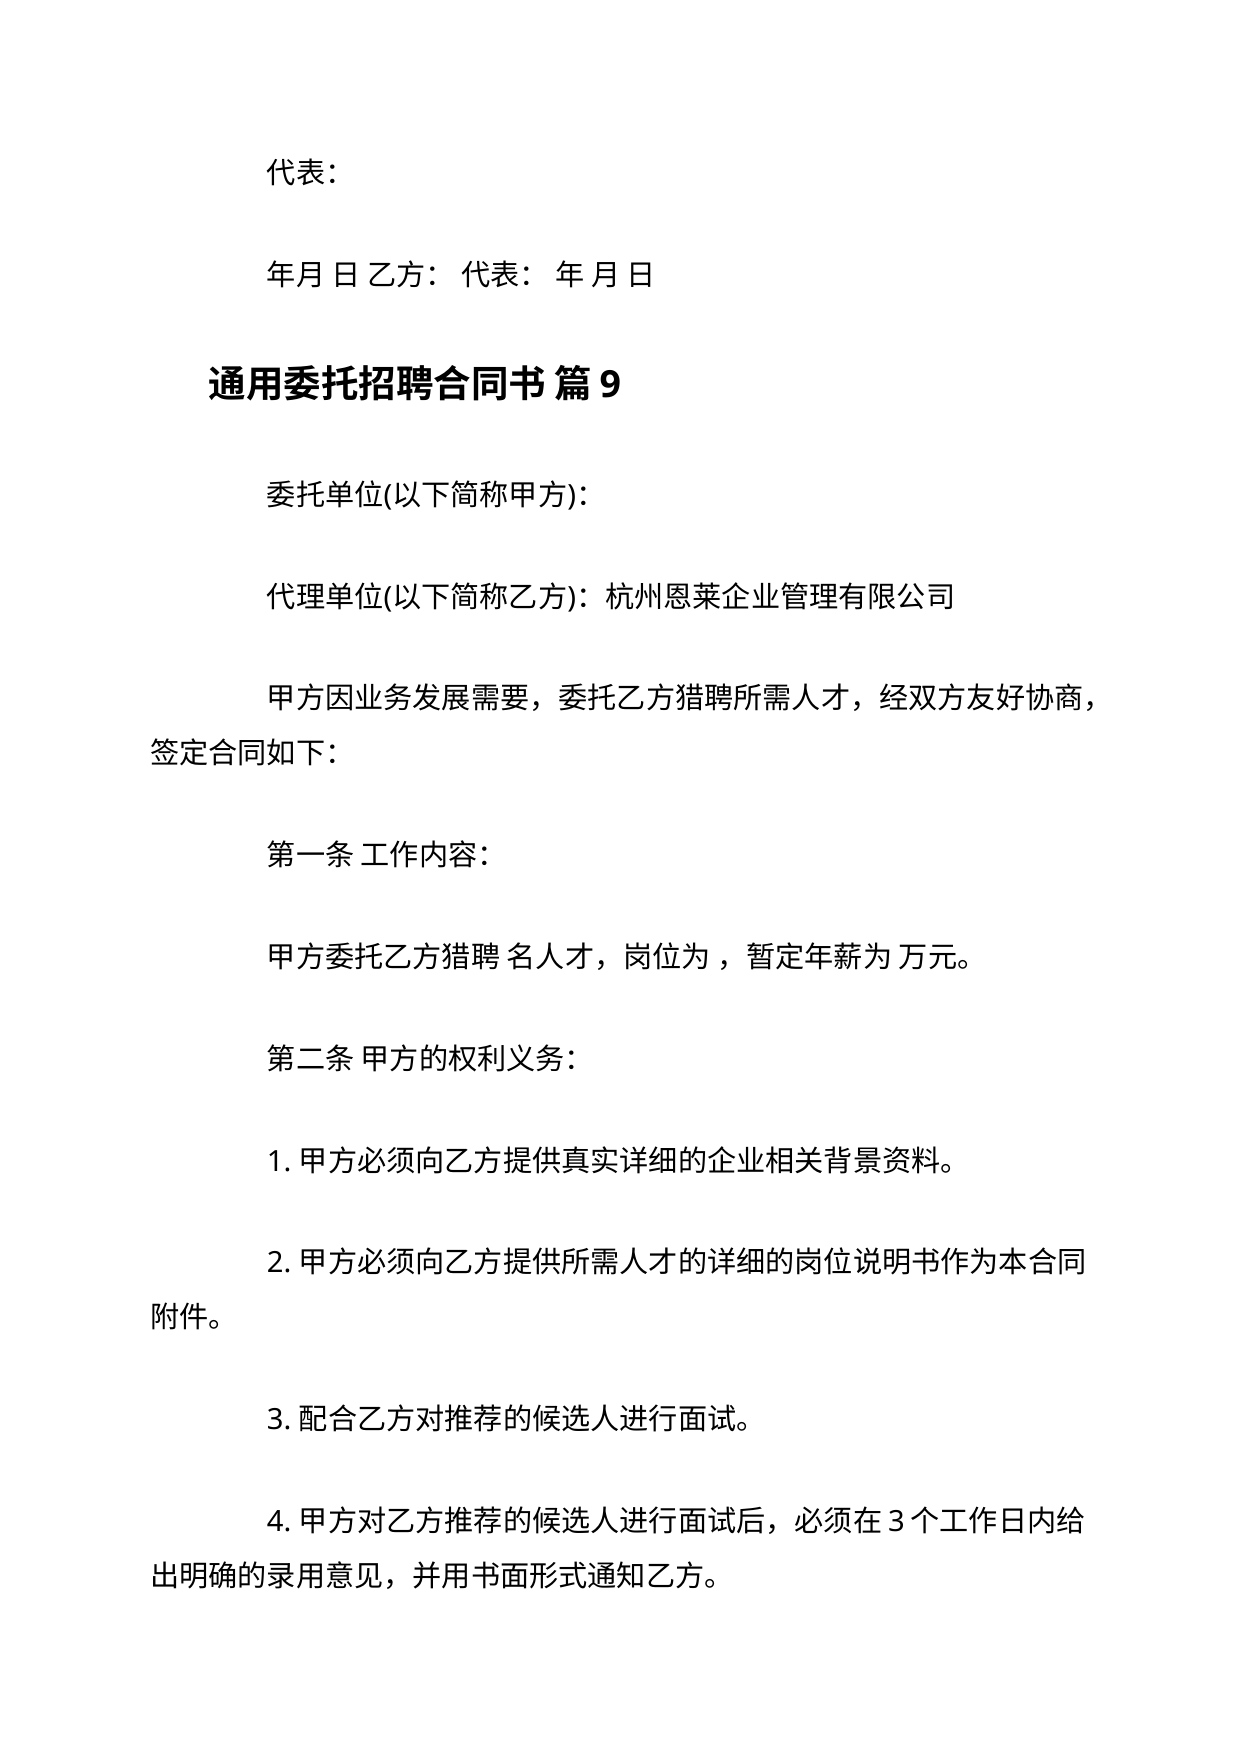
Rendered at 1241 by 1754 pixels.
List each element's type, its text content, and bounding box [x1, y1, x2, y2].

text 1. 甲方必须向乙方提供真实详细的企业相关背景资料。 [150, 1137, 1090, 1179]
text 4. 甲方对乙方推荐的候选人进行面试后，必须在3个工作日内给出明确的录用意见，并用书面形式通知乙方。 [150, 1498, 1090, 1595]
text 委托单位(以下简称甲方)： [150, 471, 1090, 513]
text 年月 日 乙方： 代表： 年 月 日 [150, 252, 1090, 294]
text 3. 配合乙方对推荐的候选人进行面试。 [150, 1396, 1090, 1438]
text 甲方委托乙方猎聘 名人才，岗位为 ，暂定年薪为 万元。 [150, 933, 1090, 976]
text 代表： [150, 150, 1090, 192]
text 通用委托招聘合同书 篇9 [150, 353, 1090, 408]
text 2. 甲方必须向乙方提供所需人才的详细的岗位说明书作为本合同附件。 [150, 1239, 1090, 1336]
text 甲方因业务发展需要，委托乙方猎聘所需人才，经双方友好协商，签定合同如下： [150, 675, 1090, 772]
text 第一条 工作内容： [150, 832, 1090, 874]
text 代理单位(以下简称乙方)：杭州恩莱企业管理有限公司 [150, 573, 1090, 616]
text 第二条 甲方的权利义务： [150, 1035, 1090, 1078]
